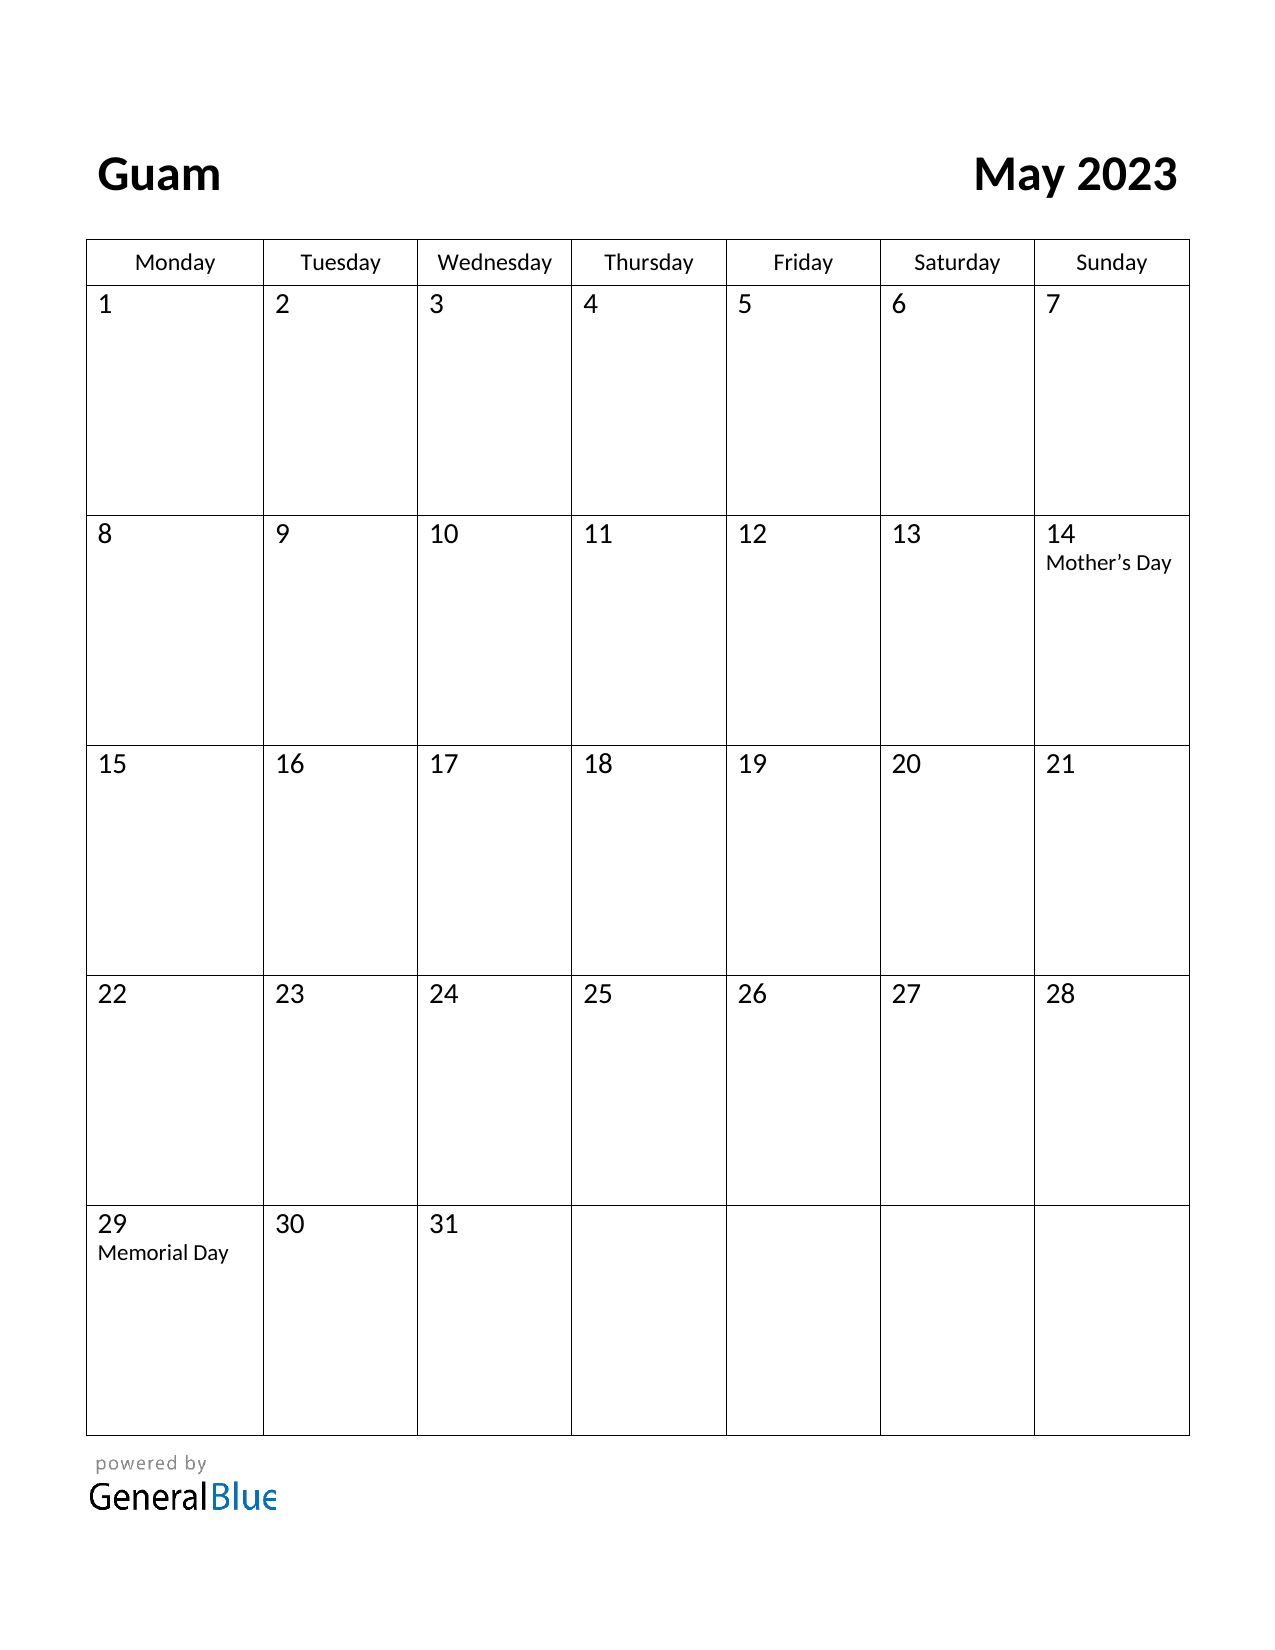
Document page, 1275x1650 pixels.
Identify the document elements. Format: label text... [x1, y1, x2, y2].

table_cell [572, 778, 726, 974]
table_cell [87, 548, 263, 744]
table_cell [572, 318, 726, 514]
table_cell [418, 318, 571, 514]
table_cell 25 [572, 976, 726, 1008]
table_cell Memorial Day [87, 1238, 263, 1434]
table_cell [264, 1008, 417, 1204]
table_cell Saturday [881, 240, 1034, 284]
table_cell [881, 778, 1034, 974]
table_cell [881, 1008, 1034, 1204]
table_cell [1035, 778, 1189, 974]
table_cell 7 [1035, 286, 1189, 318]
table_cell 23 [264, 976, 417, 1008]
table_cell 22 [87, 976, 263, 1008]
table_cell 21 [1035, 746, 1189, 778]
table_cell [418, 778, 571, 974]
table_cell Sunday [1035, 240, 1189, 284]
table_cell 6 [881, 286, 1034, 318]
picture [88, 1452, 276, 1515]
table_cell Wednesday [418, 240, 571, 284]
table_cell 11 [572, 516, 726, 548]
table_cell 30 [264, 1206, 417, 1238]
table_header Guam [86, 105, 572, 239]
table_cell 13 [881, 516, 1034, 548]
table_cell 16 [264, 746, 417, 778]
table_cell 26 [727, 976, 880, 1008]
table_cell [881, 548, 1034, 744]
table_cell [1035, 318, 1189, 514]
table_cell 4 [572, 286, 726, 318]
table_cell 20 [881, 746, 1034, 778]
table_cell [87, 1008, 263, 1204]
table_cell 8 [87, 516, 263, 548]
table_cell Thursday [572, 240, 726, 284]
table_cell [1035, 1008, 1189, 1204]
table_cell Mother’s Day [1035, 548, 1189, 744]
table_cell [87, 318, 263, 514]
table_cell 2 [264, 286, 417, 318]
table_cell [264, 318, 417, 514]
table_cell 10 [418, 516, 571, 548]
table_cell [881, 1206, 1034, 1238]
table_cell [418, 1008, 571, 1204]
table_cell [727, 1008, 880, 1204]
table_cell 18 [572, 746, 726, 778]
table_cell [881, 318, 1034, 514]
table_cell [572, 1238, 726, 1434]
table_cell 24 [418, 976, 571, 1008]
table_cell Tuesday [264, 240, 417, 284]
table_cell 1 [87, 286, 263, 318]
table_cell 15 [87, 746, 263, 778]
table_cell [881, 1238, 1034, 1434]
table_cell [86, 1436, 1189, 1534]
table_cell [727, 1238, 880, 1434]
table_cell 29 [87, 1206, 263, 1238]
table_cell 27 [881, 976, 1034, 1008]
table_cell 5 [727, 286, 880, 318]
table_cell [264, 1238, 417, 1434]
table_cell 3 [418, 286, 571, 318]
table_cell 28 [1035, 976, 1189, 1008]
table_cell 14 [1035, 516, 1189, 548]
table_cell 9 [264, 516, 417, 548]
table_cell [418, 548, 571, 744]
table_cell Friday [727, 240, 880, 284]
table_cell 19 [727, 746, 880, 778]
table_cell [418, 1238, 571, 1434]
table_cell [572, 1008, 726, 1204]
table_cell [727, 318, 880, 514]
table_cell 17 [418, 746, 571, 778]
table_cell [572, 1206, 726, 1238]
table_cell [572, 548, 726, 744]
table_cell [1035, 1238, 1189, 1434]
table_cell 12 [727, 516, 880, 548]
table_cell [727, 548, 880, 744]
table_cell [264, 778, 417, 974]
table_cell [727, 778, 880, 974]
table_header May 2023 [572, 105, 1189, 239]
table_cell 31 [418, 1206, 571, 1238]
table_cell Monday [87, 240, 263, 284]
table_cell [727, 1206, 880, 1238]
table_cell [1035, 1206, 1189, 1238]
table_cell [264, 548, 417, 744]
table_cell [87, 778, 263, 974]
